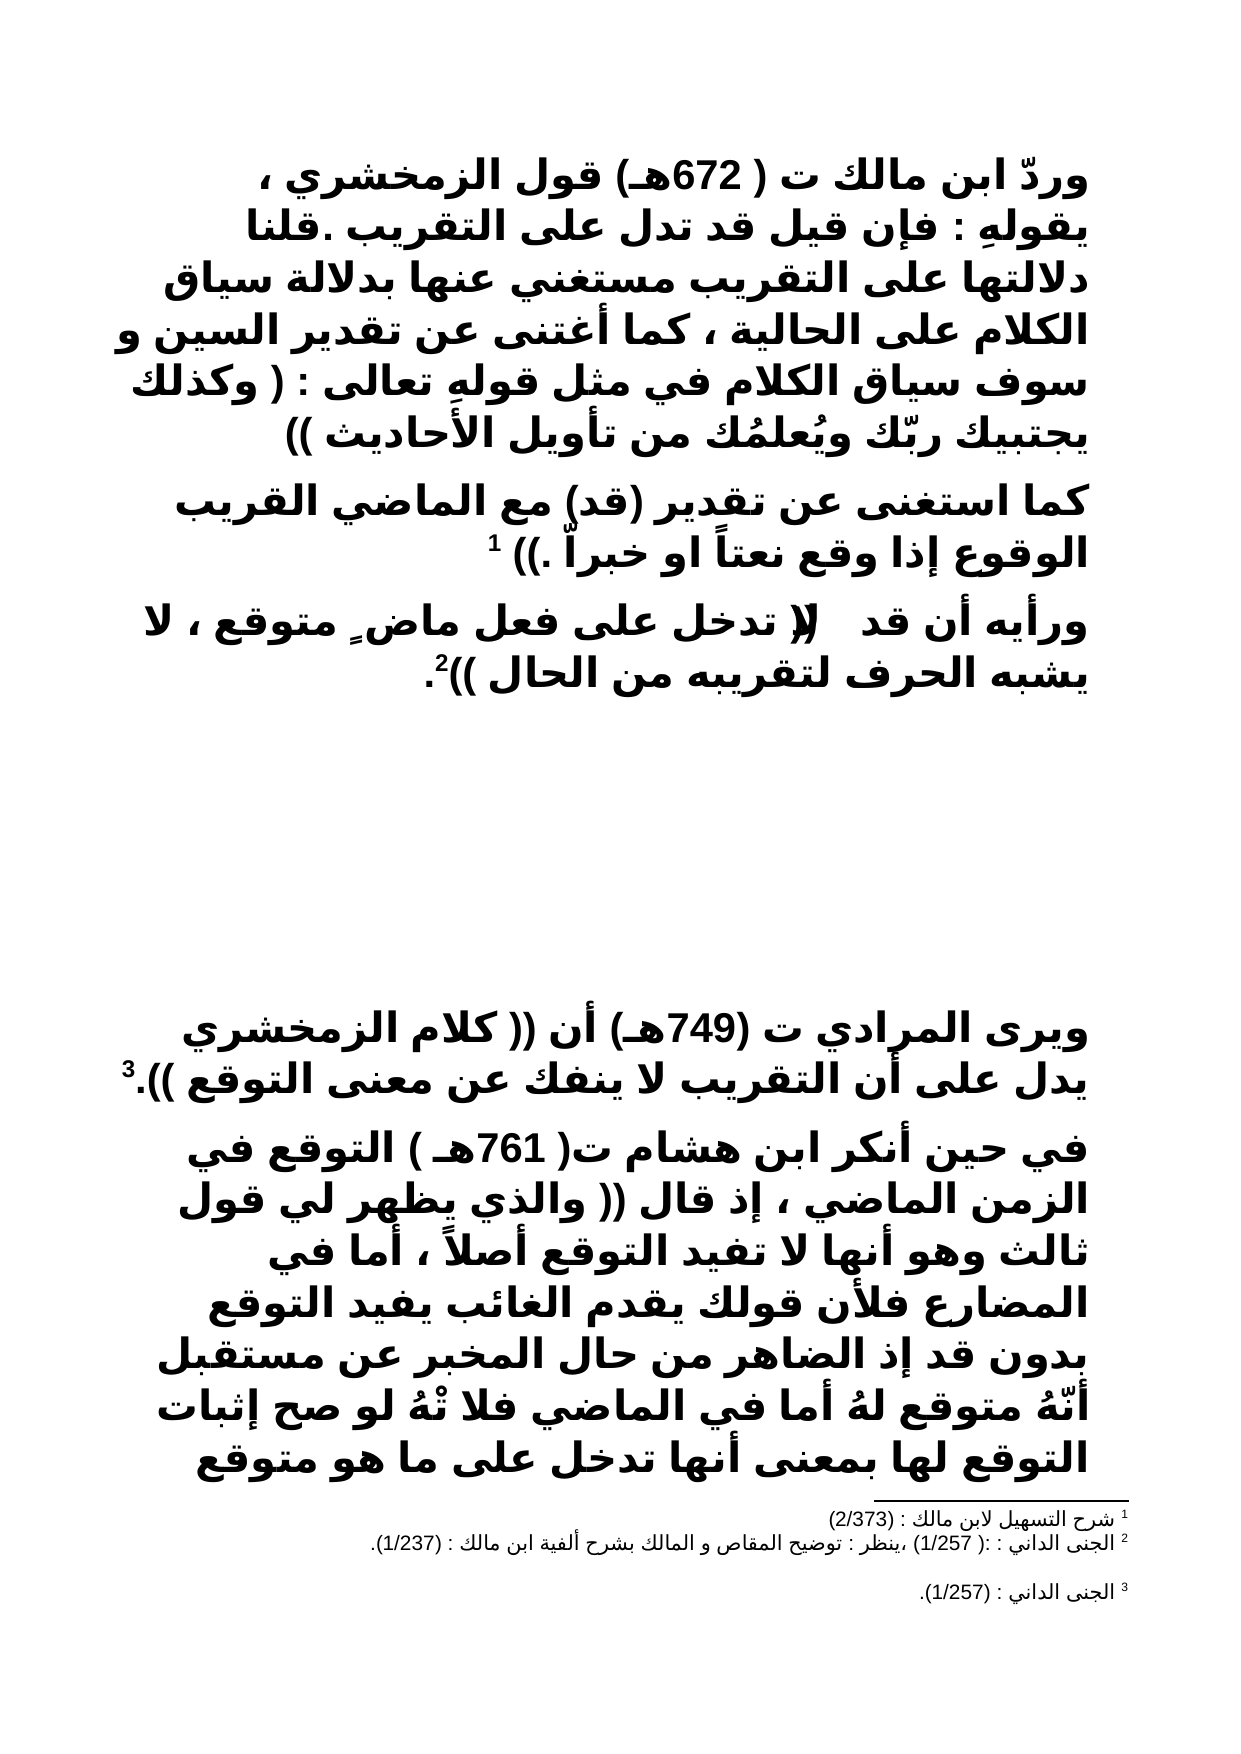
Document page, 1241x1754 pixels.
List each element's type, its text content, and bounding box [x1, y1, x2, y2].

text ورأيه أن قد ((لا تدخل على فعل ماض ٍ متوقع ، لا يشبه الحرف لتقريبه من الحال )). [112, 597, 1090, 696]
text كما استغنى عن تقدير (قد) مع الماضي القريب الوقوع إذا وقع نعتاً او خبراّ .)) [112, 477, 1090, 576]
text وردّ ابن مالك ت ( 672هـ) قول الزمخشري ، يقولهِ : فإن قيل قد تدل على التقريب .قلنا دلالتها على التقريب مستغني عنها بدلالة سياق الكلام على الحالية ، كما أغتنى عن تقدير السين و سوف سياق الكلام في مثل قولهِ تعالى : ( وكذلك يجتبيك ربّك ويُعلمُك من تأويل الأحاديث )) [112, 150, 1090, 456]
text ويرى المرادي ت (749هـ) أن (( كلام الزمخشري يدل على أن التقريب لا ينفك عن معنى التوقع )). [112, 1003, 1090, 1102]
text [112, 1123, 1090, 1481]
